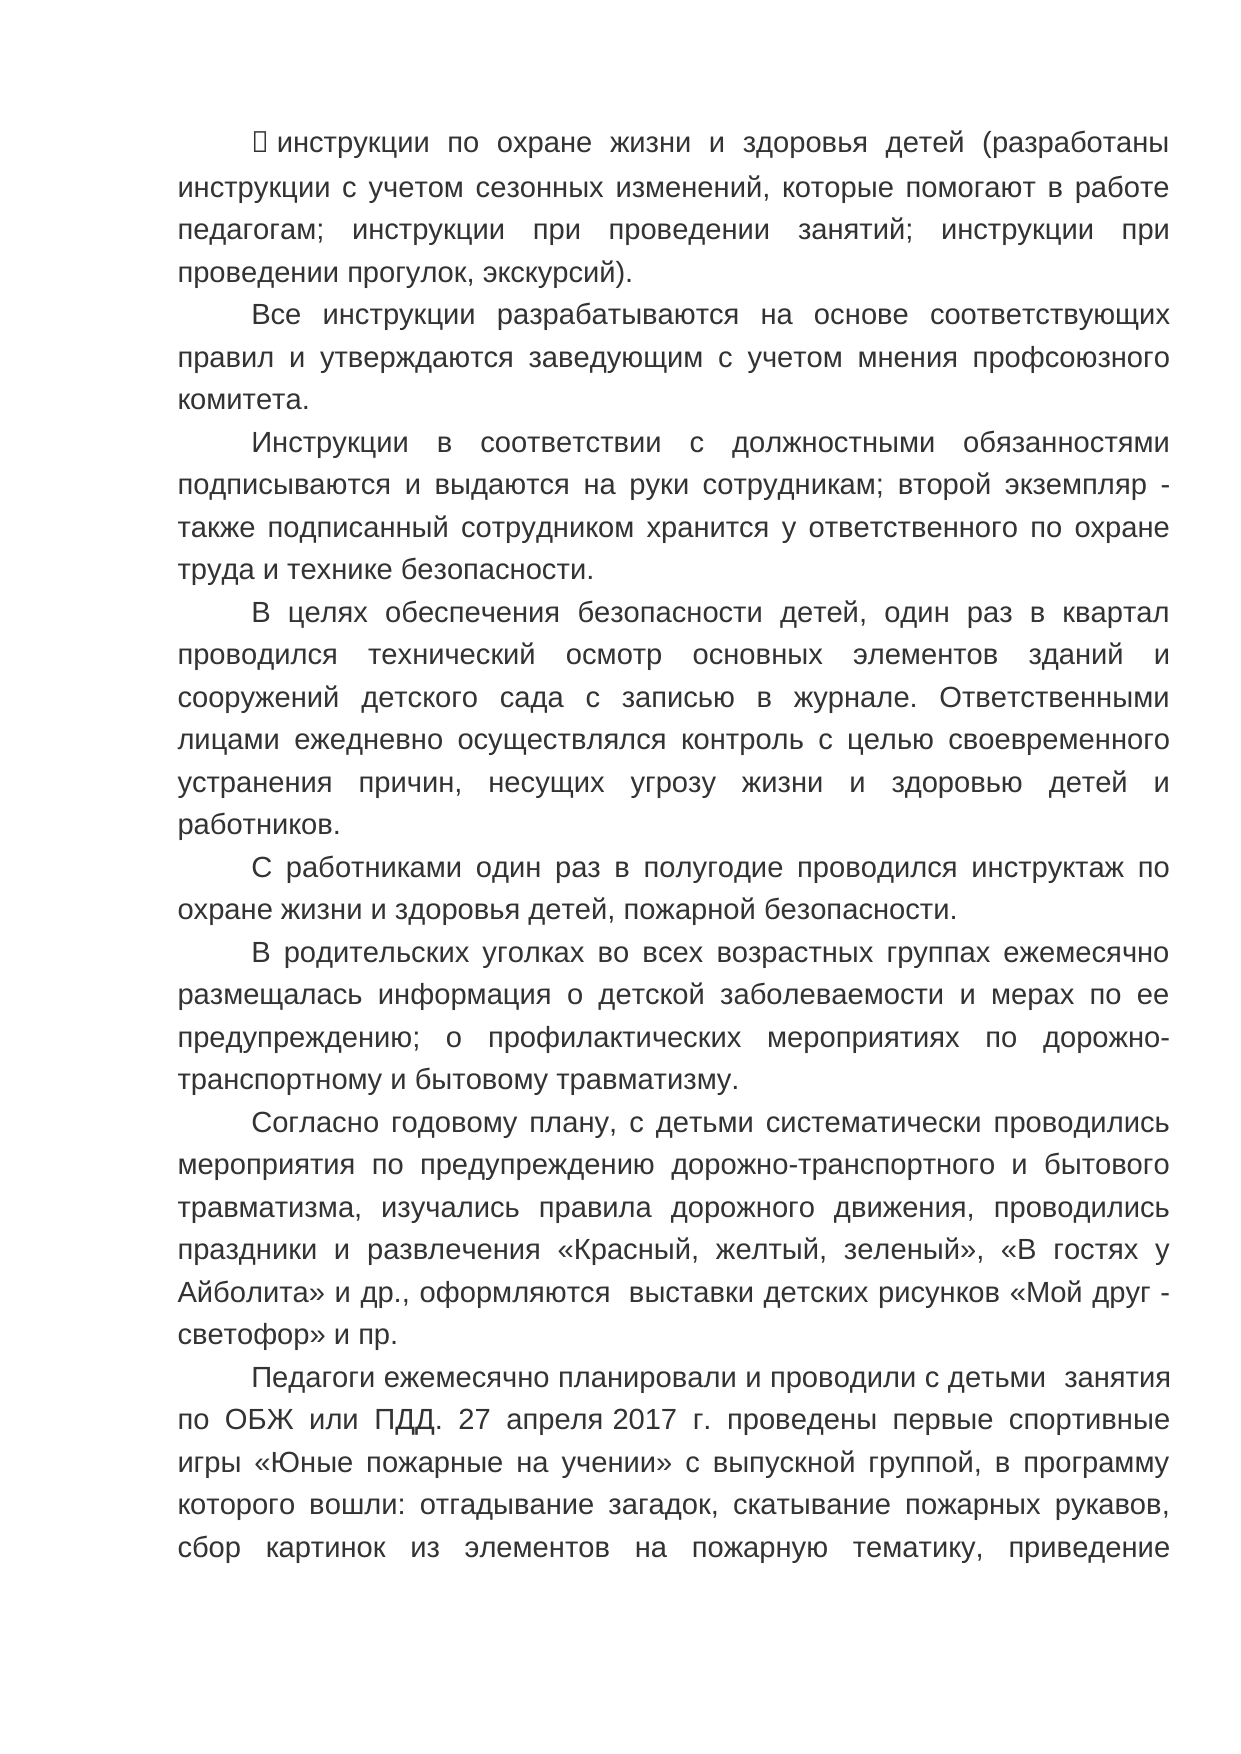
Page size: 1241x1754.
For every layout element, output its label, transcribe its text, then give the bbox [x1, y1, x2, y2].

text В родительских уголках во всех возрастных группах ежемесячно размещалась информация о детской заболеваемости и мерах по ее предупреждению; о профилактических мероприятиях по дорожно-транспортному и бытовому травматизму. [177, 926, 1171, 1096]
text С работниками один раз в полугодие проводился инструктаж по охране жизни и здоровья детей, пожарной безопасности. [177, 841, 1171, 926]
text  инструкции по охране жизни и здоровья детей (разработаны инструкции с учетом сезонных изменений, которые помогают в работе педагогам; инструкции при проведении занятий; инструкции при проведении прогулок, экскурсий). [177, 118, 1171, 288]
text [177, 1351, 1171, 1563]
text Инструкции в соответствии с должностными обязанностями подписываются и выдаются на руки сотрудникам; второй экземпляр - также подписанный сотрудником хранится у ответственного по охране труда и технике безопасности. [177, 416, 1171, 586]
text Все инструкции разрабатываются на основе соответствующих правил и утверждаются заведующим с учетом мнения профсоюзного комитета. [177, 288, 1171, 416]
text Согласно годовому плану, с детьми систематически проводились мероприятия по предупреждению дорожно-транспортного и бытового травматизма, изучались правила дорожного движения, проводились праздники и развлечения «Красный, желтый, зеленый», «В гостях у Айболита» и др., оформляются выставки детских рисунков «Мой друг - светофор» и пр. [177, 1096, 1171, 1351]
text В целях обеспечения безопасности детей, один раз в квартал проводился технический осмотр основных элементов зданий и сооружений детского сада с записью в журнале. Ответственными лицами ежедневно осуществлялся контроль с целью своевременного устранения причин, несущих угрозу жизни и здоровью детей и работников. [177, 586, 1171, 841]
